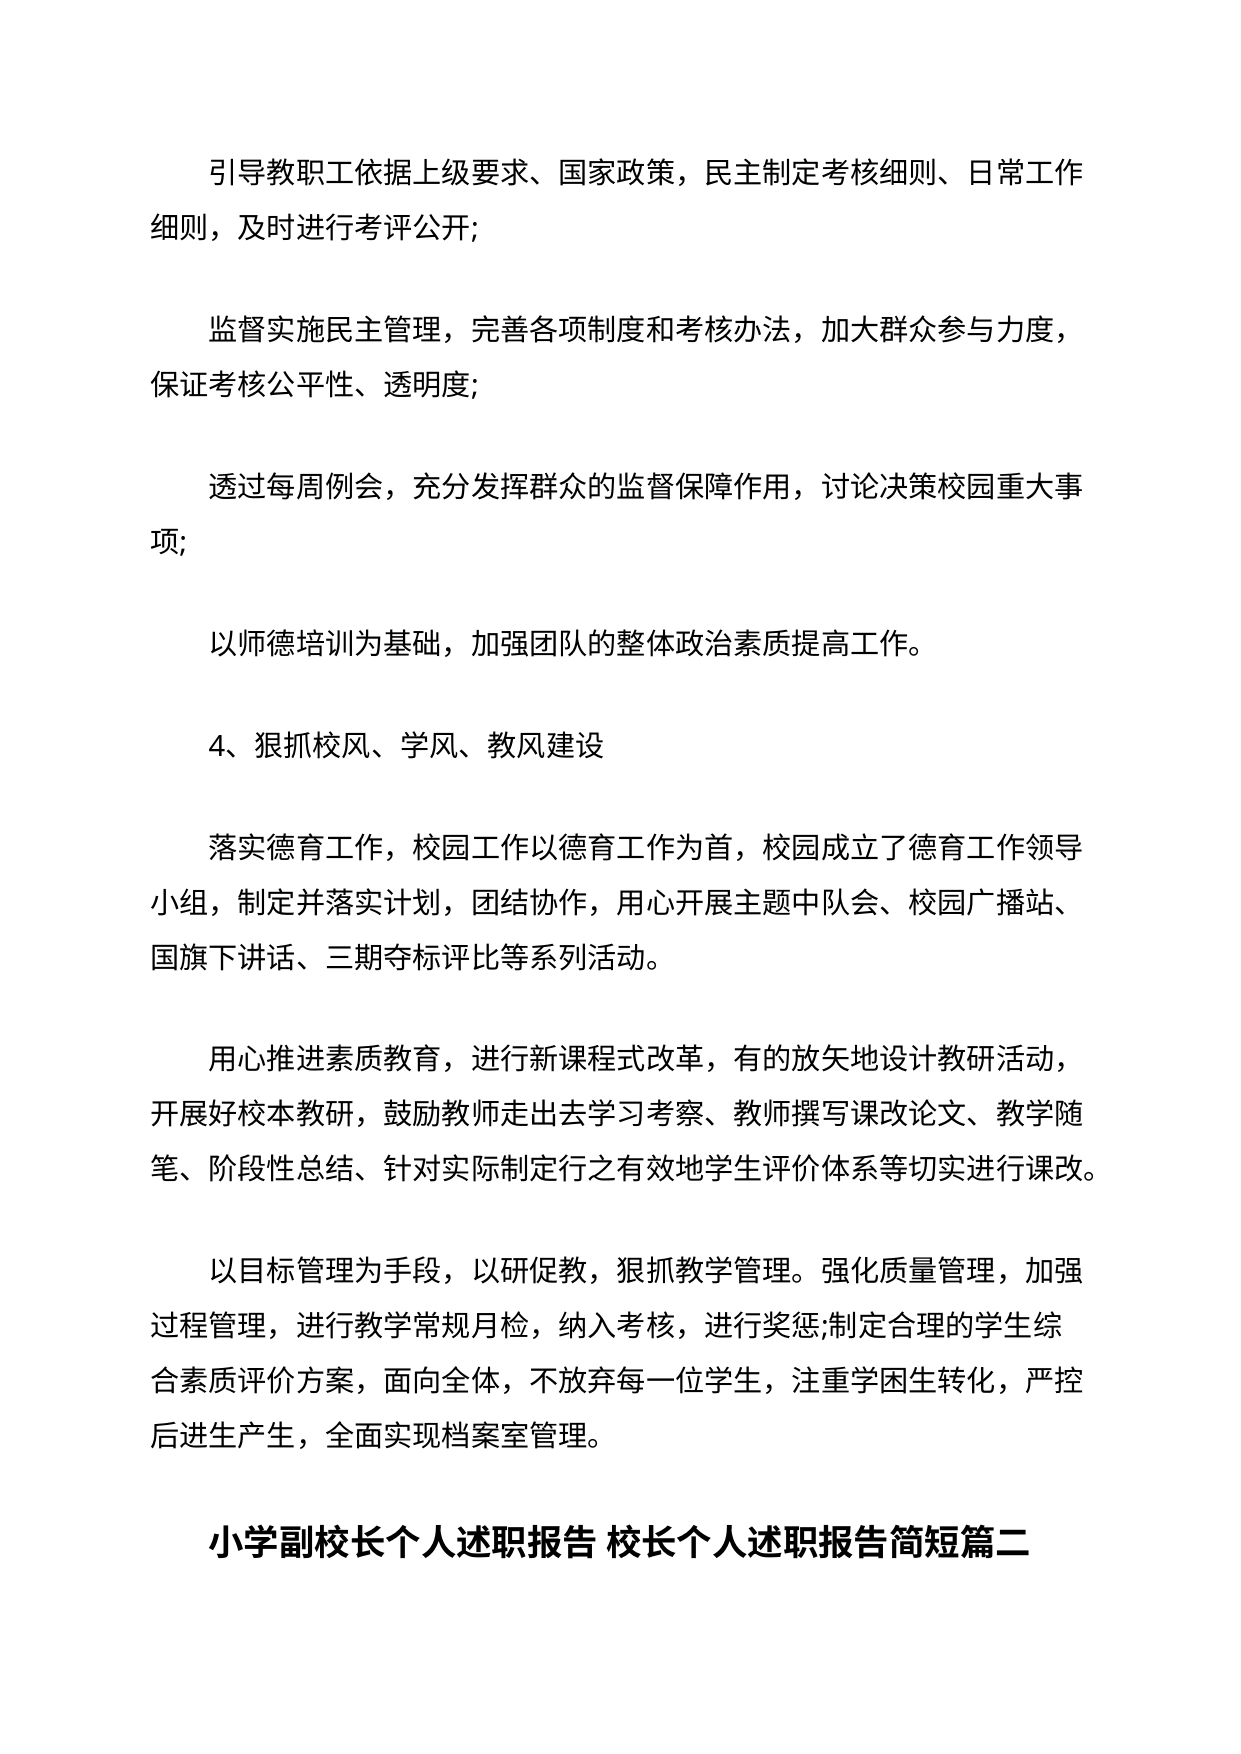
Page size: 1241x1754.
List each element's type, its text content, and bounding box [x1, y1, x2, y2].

text 落实德育工作，校园工作以德育工作为首，校园成立了德育工作领导小组，制定并落实计划，团结协作，用心开展主题中队会、校园广播站、国旗下讲话、三期夺标评比等系列活动。 [150, 824, 1090, 976]
text 以目标管理为手段，以研促教，狠抓教学管理。强化质量管理，加强过程管理，进行教学常规月检，纳入考核，进行奖惩;制定合理的学生综合素质评价方案，面向全体，不放弃每一位学生，注重学困生转化，严控后进生产生，全面实现档案室管理。 [150, 1247, 1090, 1454]
text 小学副校长个人述职报告 校长个人述职报告简短篇二 [150, 1514, 1090, 1565]
text 用心推进素质教育，进行新课程式改革，有的放矢地设计教研活动，开展好校本教研，鼓励教师走出去学习考察、教师撰写课改论文、教学随笔、阶段性总结、针对实际制定行之有效地学生评价体系等切实进行课改。 [150, 1036, 1090, 1188]
text 引导教职工依据上级要求、国家政策，民主制定考核细则、日常工作细则，及时进行考评公开; [150, 150, 1090, 247]
text 以师德培训为基础，加强团队的整体政治素质提高工作。 [150, 621, 1090, 663]
text 监督实施民主管理，完善各项制度和考核办法，加大群众参与力度，保证考核公平性、透明度; [150, 307, 1090, 404]
text 透过每周例会，充分发挥群众的监督保障作用，讨论决策校园重大事项; [150, 464, 1090, 561]
text 4、狠抓校风、学风、教风建设 [150, 722, 1090, 765]
